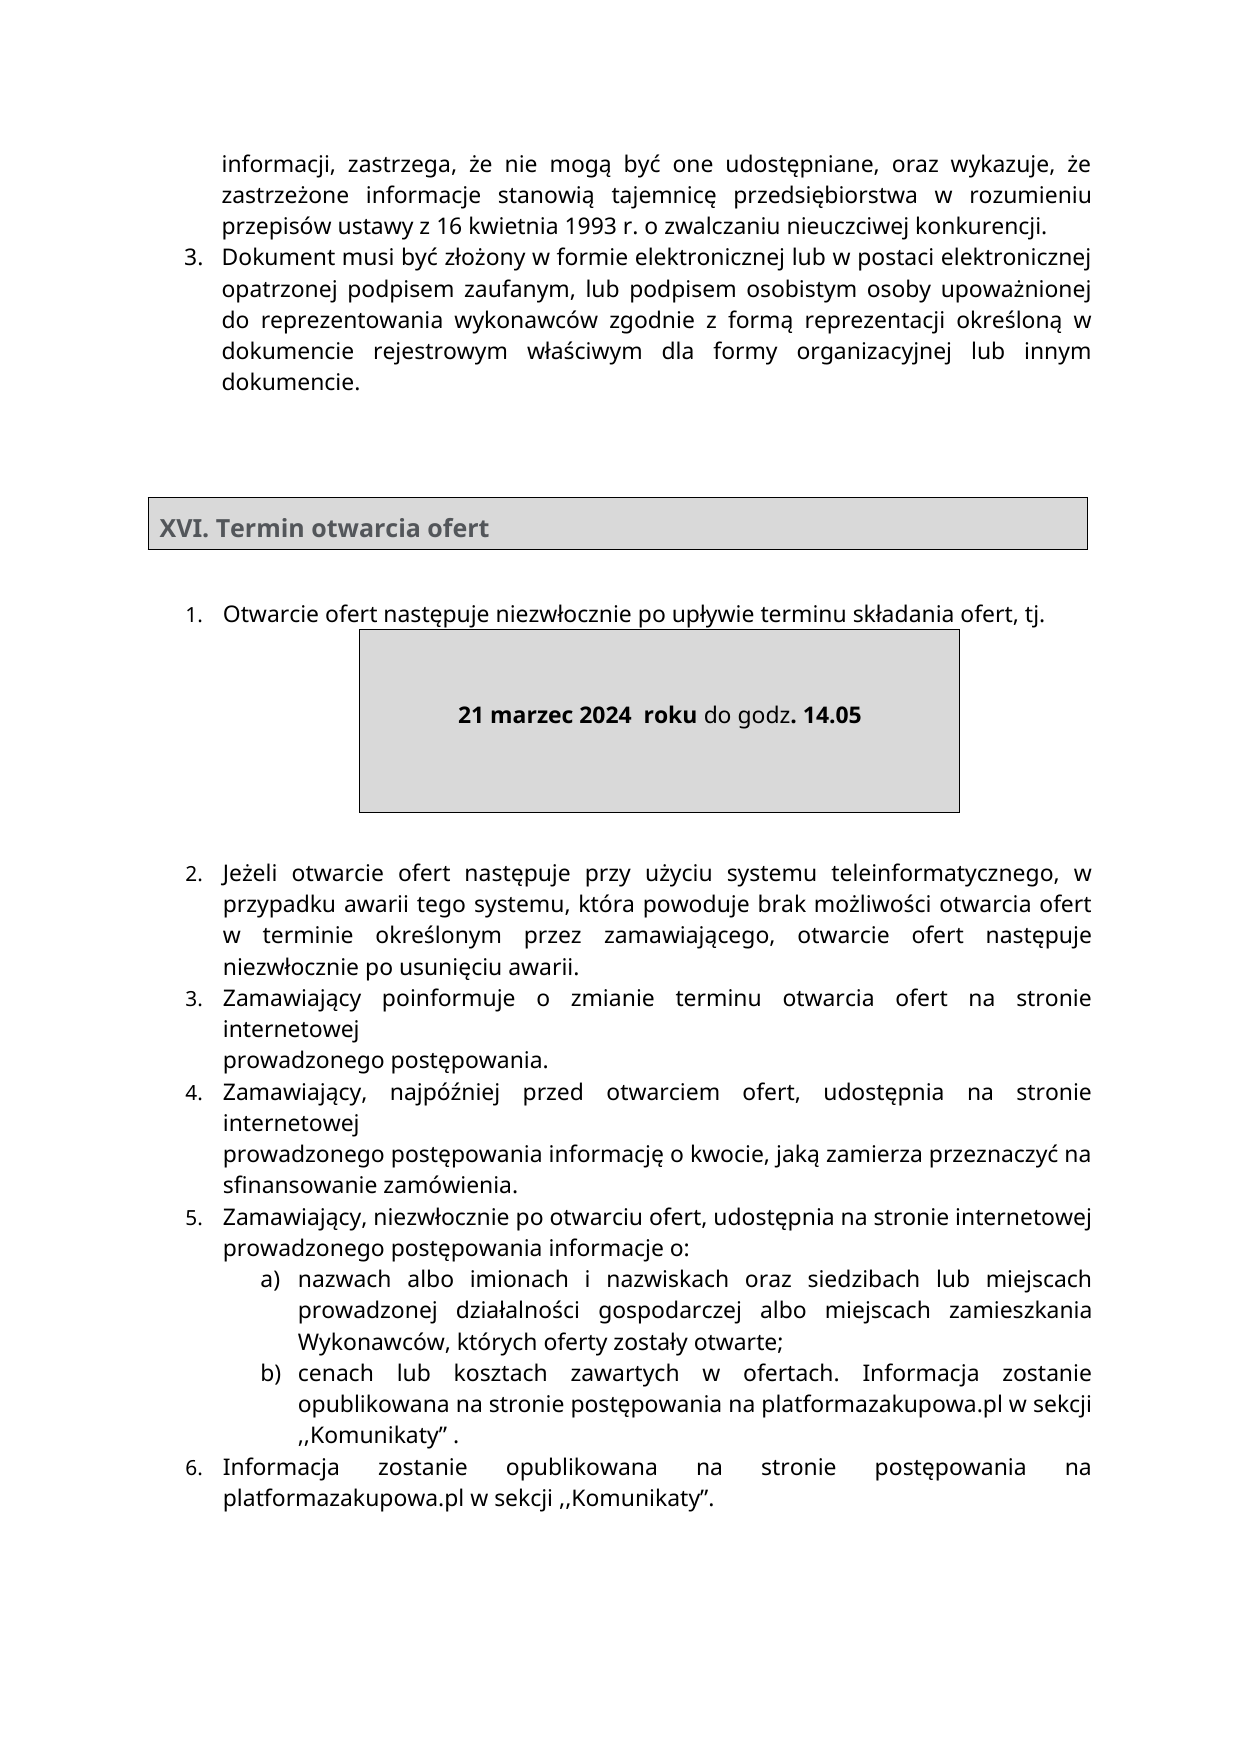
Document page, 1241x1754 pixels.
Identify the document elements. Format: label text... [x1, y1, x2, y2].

table_header 21 marzec 2024 roku do godz. 14.05 [360, 630, 959, 812]
list Zamawiający poinformuje o zmianie terminu otwarcia ofert na stronie internetowej prowadzonego postępowania. [185, 982, 1093, 1076]
list Informacja zostanie opublikowana na stronie postępowania na platformazakupowa.pl w sekcji ,,Komunikaty”. [185, 1451, 1093, 1513]
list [184, 148, 1093, 241]
table_header XVI. Termin otwarcia ofert [149, 498, 1087, 549]
list Otwarcie ofert następuje niezwłocznie po upływie terminu składania ofert, tj. [185, 598, 1093, 629]
list cenach lub kosztach zawartych w ofertach. Informacja zostanie opublikowana na stronie postępowania na platformazakupowa.pl w sekcji ,,Komunikaty” . [260, 1357, 1093, 1451]
list Jeżeli otwarcie ofert następuje przy użyciu systemu teleinformatycznego, w przypadku awarii tego systemu, która powoduje brak możliwości otwarcia ofert w terminie określonym przez zamawiającego, otwarcie ofert następuje niezwłocznie po usunięciu awarii. [185, 857, 1093, 982]
list Dokument musi być złożony w formie elektronicznej lub w postaci elektronicznej opatrzonej podpisem zaufanym, lub podpisem osobistym osoby upoważnionej do reprezentowania wykonawców zgodnie z formą reprezentacji określoną w dokumencie rejestrowym właściwym dla formy organizacyjnej lub innym dokumencie. [184, 241, 1093, 398]
list nazwach albo imionach i nazwiskach oraz siedzibach lub miejscach prowadzonej działalności gospodarczej albo miejscach zamieszkania Wykonawców, których oferty zostały otwarte; [260, 1263, 1093, 1357]
list Zamawiający, niezwłocznie po otwarciu ofert, udostępnia na stronie internetowej prowadzonego postępowania informacje o: [185, 1201, 1093, 1263]
list Zamawiający, najpóźniej przed otwarciem ofert, udostępnia na stronie internetowej prowadzonego postępowania informację o kwocie, jaką zamierza przeznaczyć na sfinansowanie zamówienia. [185, 1076, 1093, 1201]
